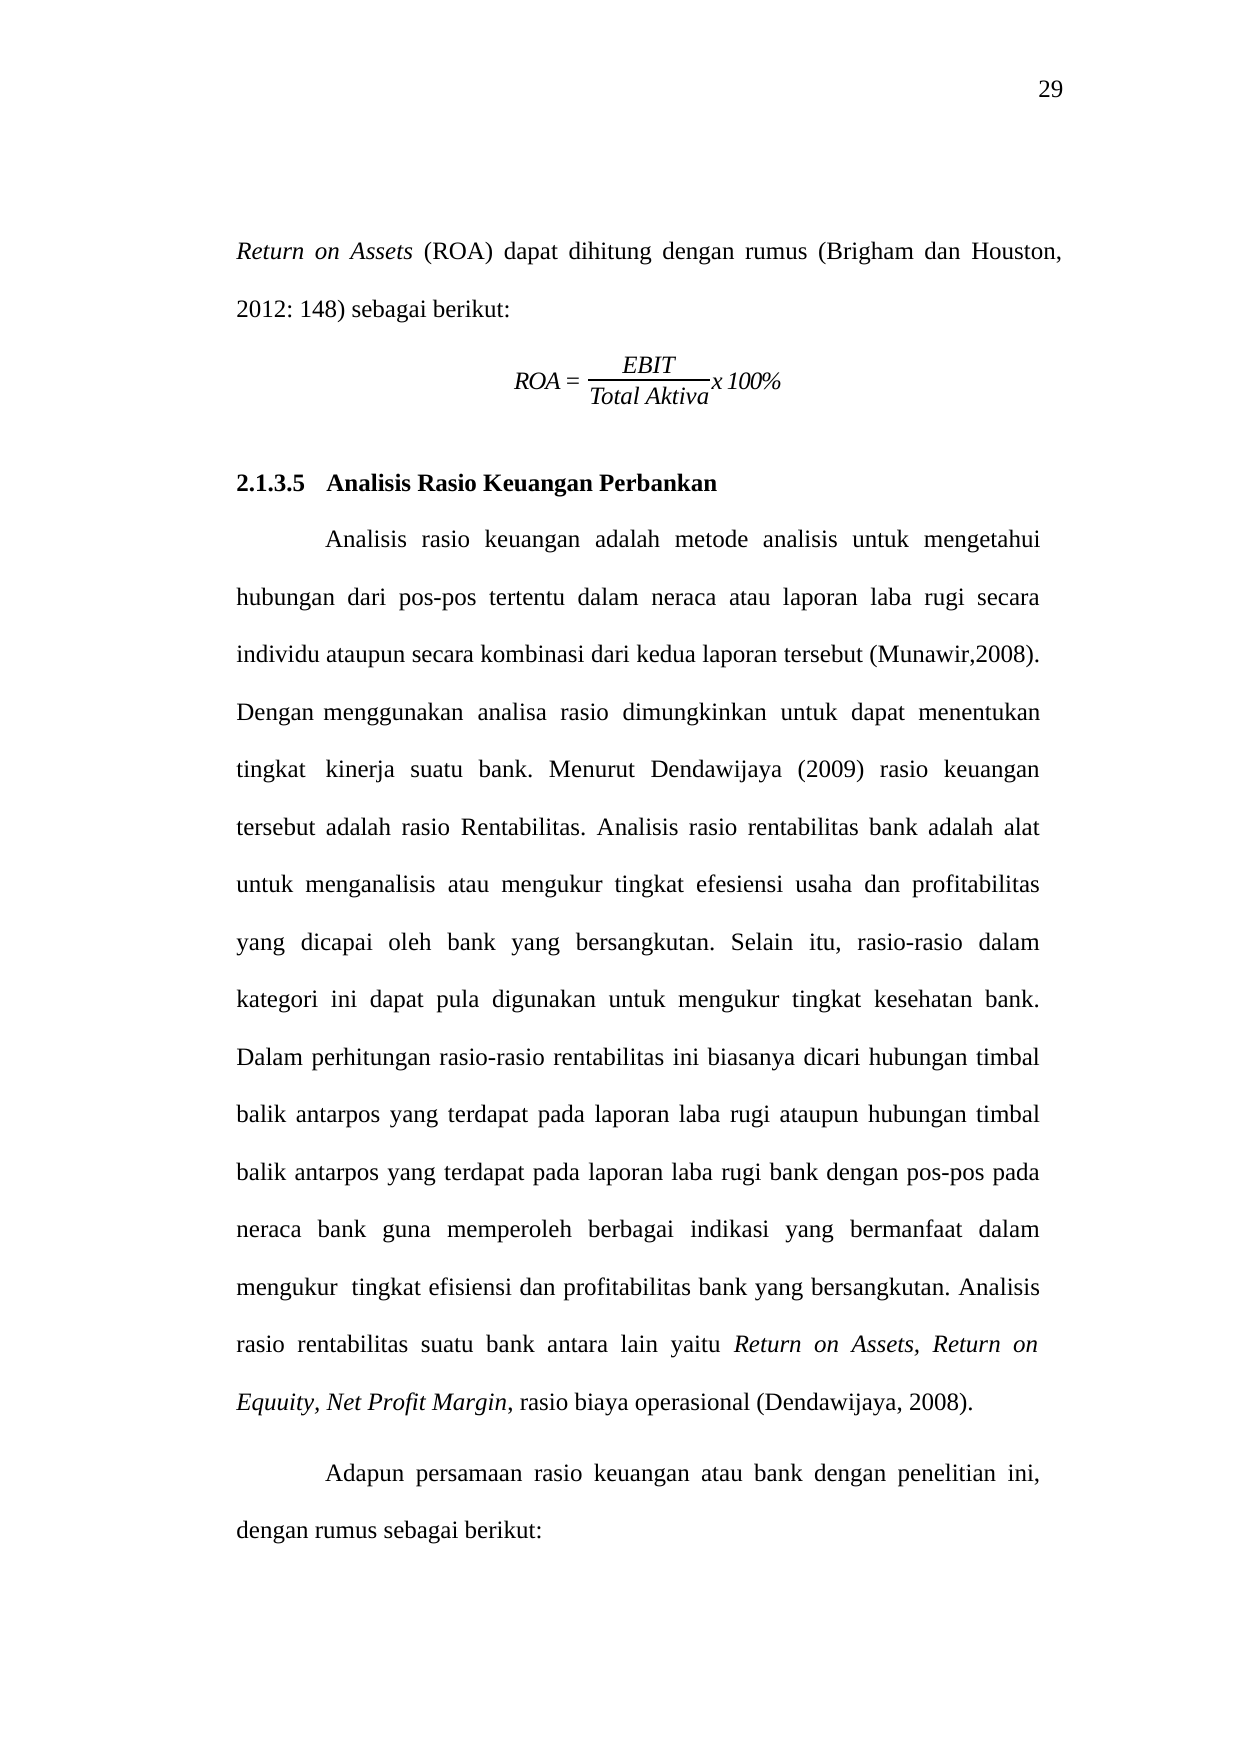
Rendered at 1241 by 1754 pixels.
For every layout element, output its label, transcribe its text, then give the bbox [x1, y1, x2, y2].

text Analisis rasio keuangan adalah metode analisis untuk mengetahui hubungan dari pos-pos tertentu dalam neraca atau laporan laba rugi secara individu ataupun secara kombinasi dari kedua laporan tersebut (Munawir,2008). Dengan menggunakan analisa rasio dimungkinkan untuk dapat menentukan tingkat kinerja suatu bank. Menurut Dendawijaya (2009) rasio keuangan tersebut adalah rasio Rentabilitas. Analisis rasio rentabilitas bank adalah alat untuk menganalisis atau mengukur tingkat efesiensi usaha dan profitabilitas yang dicapai oleh bank yang bersangkutan. Selain itu, rasio-rasio dalam kategori ini dapat pula digunakan untuk mengukur tingkat kesehatan bank. Dalam perhitungan rasio-rasio rentabilitas ini biasanya dicari hubungan timbal balik antarpos yang terdapat pada laporan laba rugi ataupun hubungan timbal balik antarpos yang terdapat pada laporan laba rugi bank dengan pos-pos pada neraca bank guna memperoleh berbagai indikasi yang bermanfaat dalam mengukur tingkat efisiensi dan profitabilitas bank yang bersangkutan. Analisis rasio rentabilitas suatu bank antara lain yaitu Return on Assets, Return on Equuity, Net Profit Margin, rasio biaya operasional (Dendawijaya, 2008). [236, 524, 1041, 1416]
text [236, 236, 1063, 322]
text ROA = x 100% [236, 351, 1063, 410]
subtitle Analisis Rasio Keuangan Perbankan [236, 468, 1063, 496]
text Adapun persamaan rasio keuangan atau bank dengan penelitian ini, dengan rumus sebagai berikut: [236, 1458, 1041, 1544]
